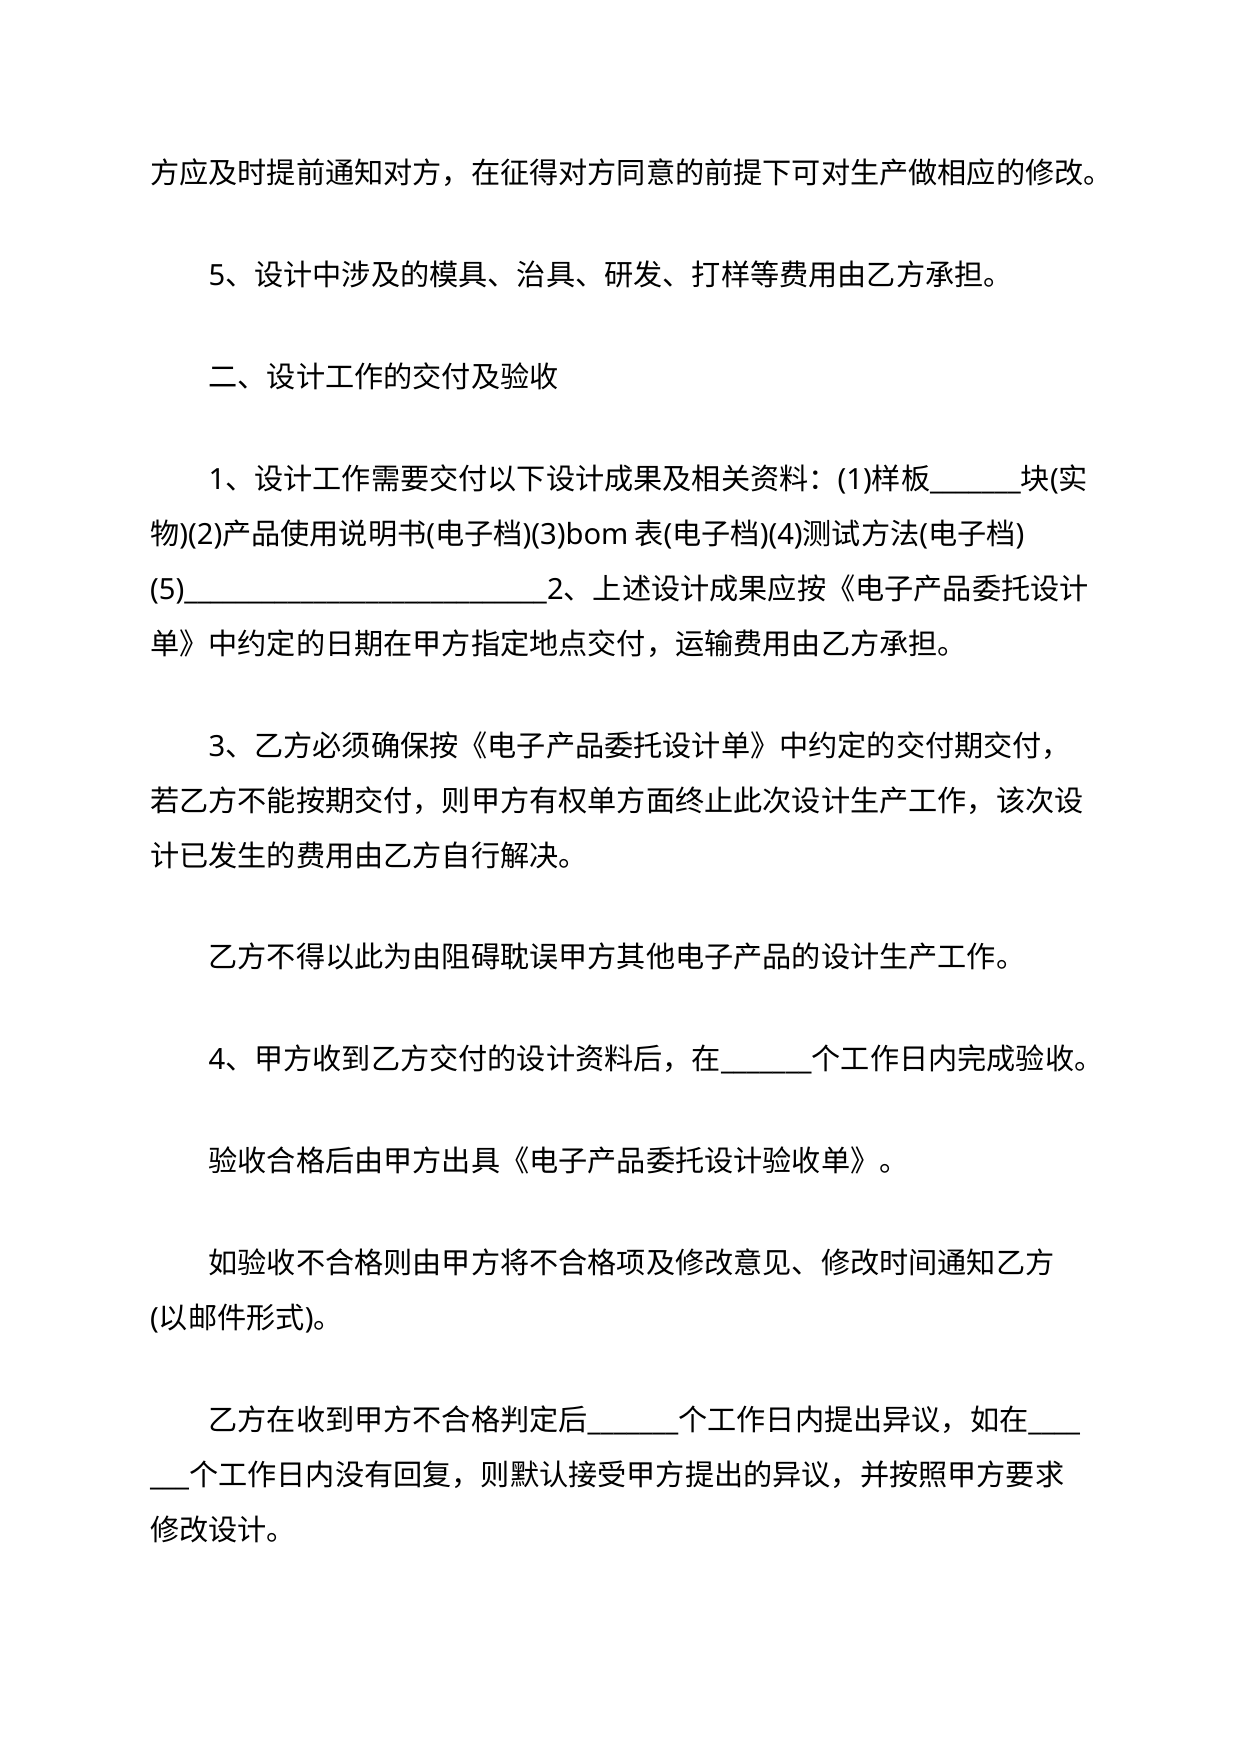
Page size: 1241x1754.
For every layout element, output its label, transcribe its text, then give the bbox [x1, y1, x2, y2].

text 验收合格后由甲方出具《电子产品委托设计验收单》。 [150, 1138, 1090, 1180]
text 乙方在收到甲方不合格判定后_______个工作日内提出异议，如在_______个工作日内没有回复，则默认接受甲方提出的异议，并按照甲方要求修改设计。 [150, 1396, 1090, 1549]
text 5、设计中涉及的模具、治具、研发、打样等费用由乙方承担。 [150, 252, 1090, 294]
text 如验收不合格则由甲方将不合格项及修改意见、修改时间通知乙方(以邮件形式)。 [150, 1239, 1090, 1337]
text 3、乙方必须确保按《电子产品委托设计单》中约定的交付期交付，若乙方不能按期交付，则甲方有权单方面终止此次设计生产工作，该次设计已发生的费用由乙方自行解决。 [150, 722, 1090, 874]
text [150, 150, 1090, 192]
text 二、设计工作的交付及验收 [150, 354, 1090, 396]
text 4、甲方收到乙方交付的设计资料后，在_______个工作日内完成验收。 [150, 1036, 1090, 1078]
text 乙方不得以此为由阻碍耽误甲方其他电子产品的设计生产工作。 [150, 934, 1090, 976]
text 1、设计工作需要交付以下设计成果及相关资料：(1)样板_______块(实物)(2)产品使用说明书(电子档)(3)bom表(电子档)(4)测试方法(电子档)(5)____________________________2、上述设计成果应按《电子产品委托设计单》中约定的日期在甲方指定地点交付，运输费用由乙方承担。 [150, 456, 1090, 663]
